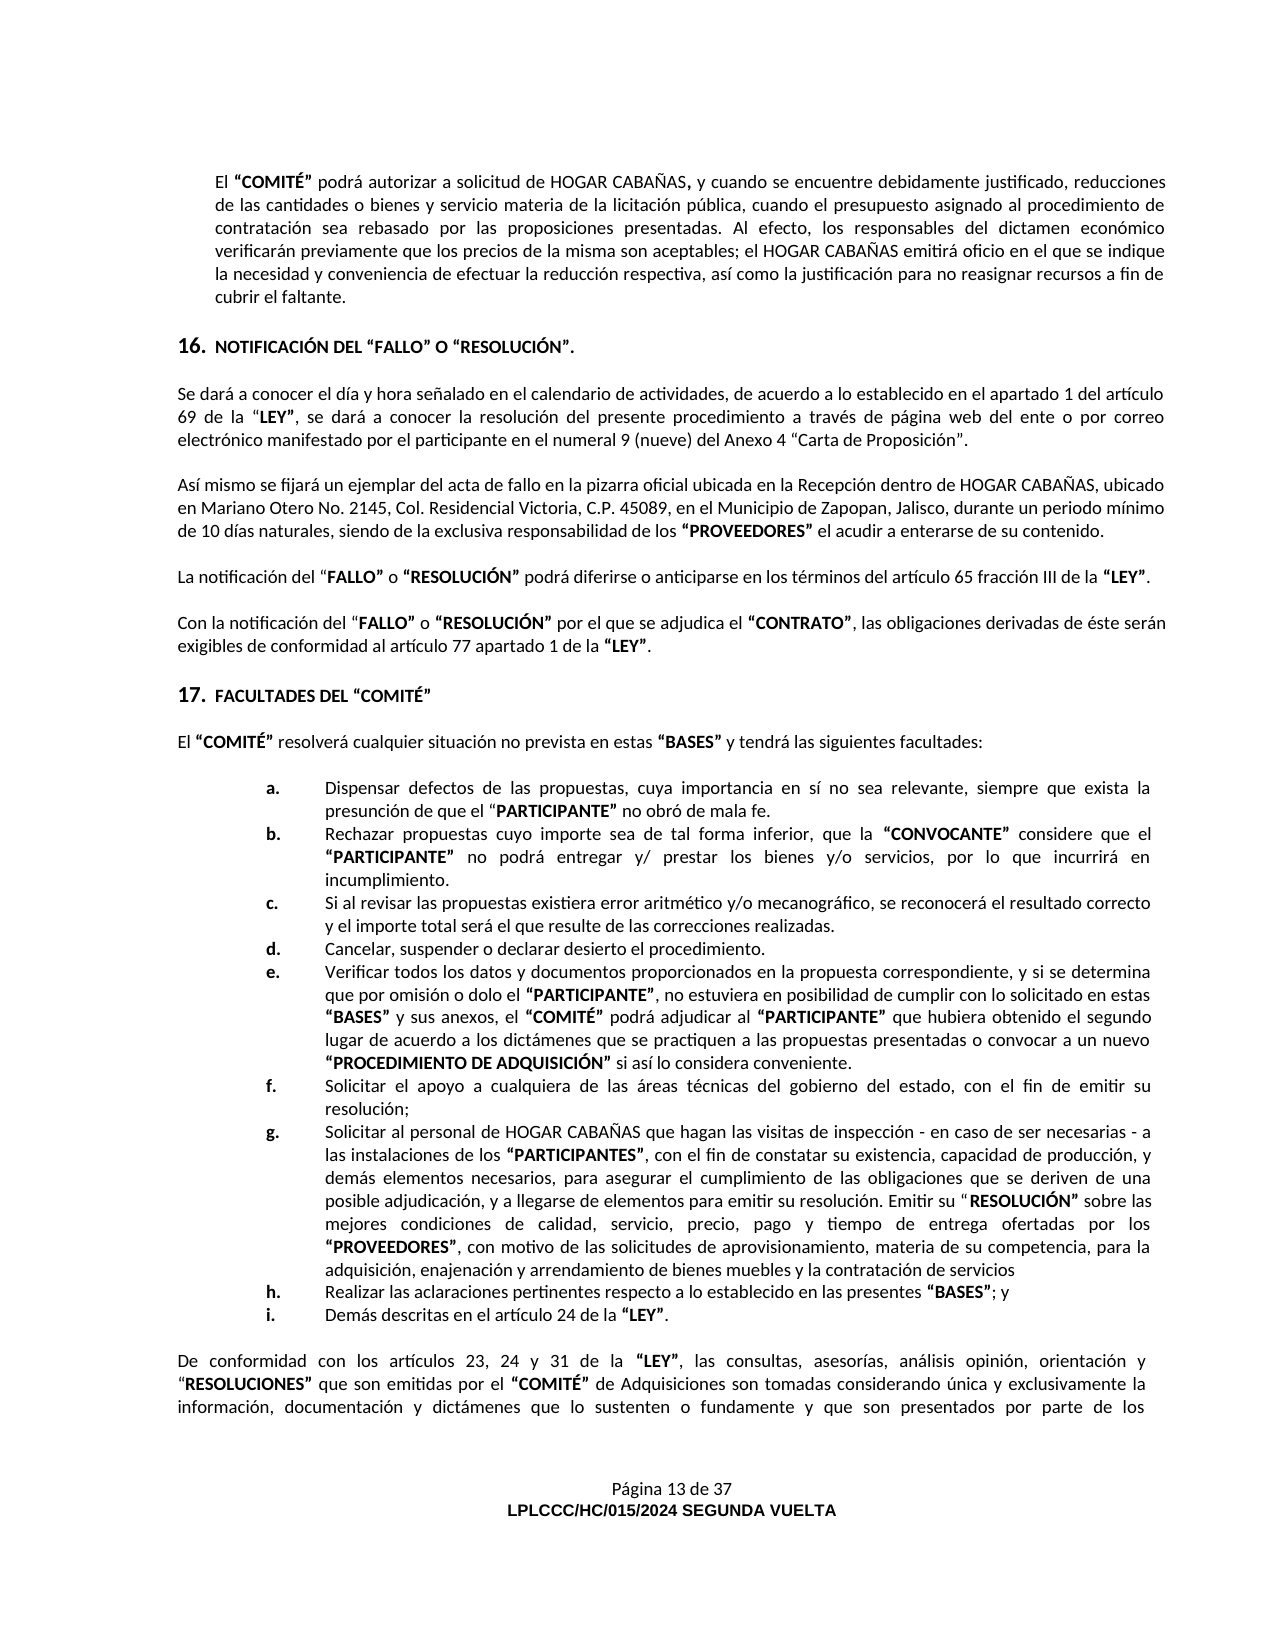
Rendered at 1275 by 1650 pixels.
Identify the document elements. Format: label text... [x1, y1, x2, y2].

text Se dará a conocer el día y hora señalado en el calendario de actividades, de acuerdo a lo establecido en el apartado 1 del artículo 69 de la “LEY”, se dará a conocer la resolución del presente procedimiento a través de página web del ente o por correo electrónico manifestado por el participante en el numeral 9 (nueve) del Anexo 4 “Carta de Proposición”. [177, 382, 1167, 451]
list Solicitar el apoyo a cualquiera de las áreas técnicas del gobierno del estado, con el fin de emitir su resolución; [266, 1074, 1152, 1120]
list Demás descritas en el artículo 24 de la “LEY”. [266, 1304, 1152, 1327]
list Realizar las aclaraciones pertinentes respecto a lo establecido en las presentes “BASES”; y [266, 1281, 1152, 1304]
text El “COMITÉ” resolverá cualquier situación no prevista en estas “BASES” y tendrá las siguientes facultades: [177, 731, 1167, 754]
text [177, 1349, 1147, 1418]
list FACULTADES DEL “COMITÉ” [177, 680, 1167, 708]
list NOTIFICACIÓN DEL “FALLO” O “RESOLUCIÓN”. [177, 331, 1167, 359]
list Rechazar propuestas cuyo importe sea de tal forma inferior, que la “CONVOCANTE” considere que el “PARTICIPANTE” no podrá entregar y/ prestar los bienes y/o servicios, por lo que incurrirá en incumplimiento. [266, 822, 1152, 891]
list Cancelar, suspender o declarar desierto el procedimiento. [266, 937, 1152, 960]
list Si al revisar las propuestas existiera error aritmético y/o mecanográfico, se reconocerá el resultado correcto y el importe total será el que resulte de las correcciones realizadas. [266, 891, 1152, 937]
list El “COMITÉ” podrá autorizar a solicitud de HOGAR CABAÑAS, y cuando se encuentre debidamente justificado, reducciones de las cantidades o bienes y servicio materia de la licitación pública, cuando el presupuesto asignado al procedimiento de contratación sea rebasado por las proposiciones presentadas. Al efecto, los responsables del dictamen económico verificarán previamente que los precios de la misma son aceptables; el HOGAR CABAÑAS emitirá oficio en el que se indique la necesidad y conveniencia de efectuar la reducción respectiva, así como la justificación para no reasignar recursos a fin de cubrir el faltante. [215, 171, 1167, 308]
list Verificar todos los datos y documentos proporcionados en la propuesta correspondiente, y si se determina que por omisión o dolo el “PARTICIPANTE”, no estuviera en posibilidad de cumplir con lo solicitado en estas “BASES” y sus anexos, el “COMITÉ” podrá adjudicar al “PARTICIPANTE” que hubiera obtenido el segundo lugar de acuerdo a los dictámenes que se practiquen a las propuestas presentadas o convocar a un nuevo “PROCEDIMIENTO DE ADQUISICIÓN” si así lo considera conveniente. [266, 960, 1152, 1074]
text La notificación del “FALLO” o “RESOLUCIÓN” podrá diferirse o anticiparse en los términos del artículo 65 fracción III de la “LEY”. [177, 565, 1167, 588]
text Así mismo se fijará un ejemplar del acta de fallo en la pizarra oficial ubicada en la Recepción dentro de HOGAR CABAÑAS, ubicado en Mariano Otero No. 2145, Col. Residencial Victoria, C.P. 45089, en el Municipio de Zapopan, Jalisco, durante un periodo mínimo de 10 días naturales, siendo de la exclusiva responsabilidad de los “PROVEEDORES” el acudir a enterarse de su contenido. [177, 473, 1167, 542]
list Solicitar al personal de HOGAR CABAÑAS que hagan las visitas de inspección - en caso de ser necesarias - a las instalaciones de los “PARTICIPANTES”, con el fin de constatar su existencia, capacidad de producción, y demás elementos necesarios, para asegurar el cumplimiento de las obligaciones que se deriven de una posible adjudicación, y a llegarse de elementos para emitir su resolución. Emitir su “RESOLUCIÓN” sobre las mejores condiciones de calidad, servicio, precio, pago y tiempo de entrega ofertadas por los “PROVEEDORES”, con motivo de las solicitudes de aprovisionamiento, materia de su competencia, para la adquisición, enajenación y arrendamiento de bienes muebles y la contratación de servicios [266, 1120, 1152, 1281]
list Dispensar defectos de las propuestas, cuya importancia en sí no sea relevante, siempre que exista la presunción de que el “PARTICIPANTE” no obró de mala fe. [266, 777, 1152, 822]
text Con la notificación del “FALLO” o “RESOLUCIÓN” por el que se adjudica el “CONTRATO”, las obligaciones derivadas de éste serán exigibles de conformidad al artículo 77 apartado 1 de la “LEY”. [177, 611, 1167, 657]
